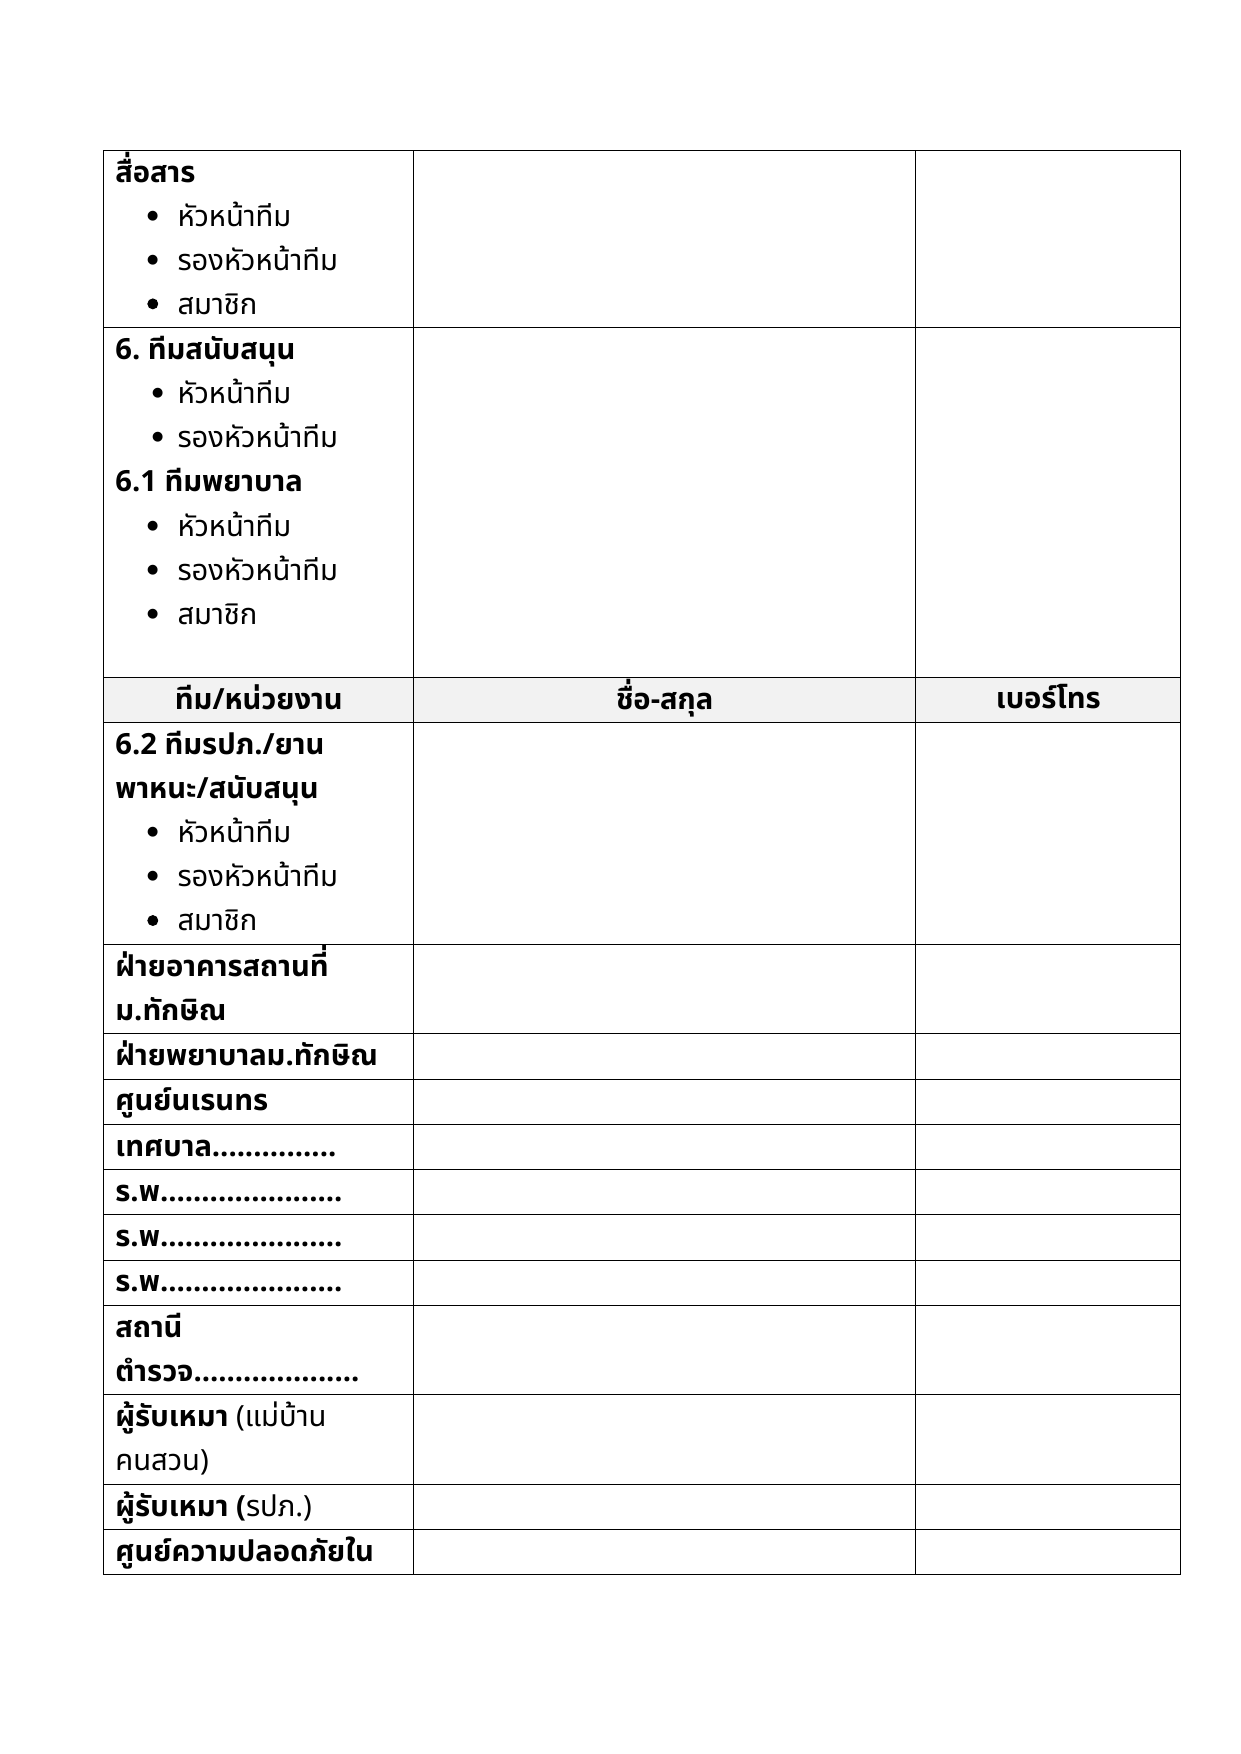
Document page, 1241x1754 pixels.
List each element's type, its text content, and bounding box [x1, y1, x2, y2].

table_cell [916, 945, 1180, 1033]
table_cell เทศบาล............... [104, 1125, 413, 1169]
table_cell [916, 1485, 1180, 1529]
table_cell [414, 1485, 915, 1529]
table_cell ร.พ...................... [104, 1170, 413, 1214]
table_cell [414, 1080, 915, 1124]
table_cell [916, 328, 1180, 677]
table_cell ฝ่ายพยาบาลม.ทักษิณ [104, 1034, 413, 1079]
table_cell ทีม/หน่วยงาน [104, 678, 413, 722]
table_cell สถานีตำรวจ.................... [104, 1306, 413, 1394]
table_cell [916, 1034, 1180, 1079]
table_cell [414, 1261, 915, 1305]
table_cell ร.พ...................... [104, 1215, 413, 1260]
table_cell [414, 723, 915, 944]
table_cell [414, 1215, 915, 1260]
table_cell ฝ่ายอาคารสถานที่ม.ทักษิณ [104, 945, 413, 1033]
table_cell [414, 1530, 915, 1574]
table_cell [414, 1306, 915, 1394]
table_cell [916, 1170, 1180, 1214]
table_cell [916, 1395, 1180, 1484]
table_cell [916, 1530, 1180, 1574]
table_cell [916, 1215, 1180, 1260]
table_cell [414, 1125, 915, 1169]
table_cell 6.2 ทีมรปภ./ยานพาหนะ/สนับสนุน หัวหน้าทีม รองหัวหน้าทีม สมาชิก [104, 723, 413, 944]
table_cell ศูนย์นเรนทร [104, 1080, 413, 1124]
table_cell [916, 151, 1180, 327]
table_cell [916, 1261, 1180, 1305]
table_cell ผู้รับเหมา (รปภ.) [104, 1485, 413, 1529]
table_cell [104, 1530, 413, 1574]
table_cell [414, 1034, 915, 1079]
table_cell [916, 1306, 1180, 1394]
table_cell ชื่อ-สกุล [414, 678, 915, 722]
table_cell ร.พ...................... [104, 1261, 413, 1305]
table_cell [414, 328, 915, 677]
table_cell [414, 1395, 915, 1484]
table_cell เบอร์โทร [916, 678, 1180, 722]
table_cell [916, 723, 1180, 944]
table_cell [414, 151, 915, 327]
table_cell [104, 151, 413, 327]
table_cell [414, 945, 915, 1033]
table_cell [916, 1080, 1180, 1124]
table_cell [916, 1125, 1180, 1169]
table_cell 6. ทีมสนับสนุน หัวหน้าทีม รองหัวหน้าทีม 6.1 ทีมพยาบาล หัวหน้าทีม รองหัวหน้าทีม สมาชิก [104, 328, 413, 677]
table_cell ผู้รับเหมา (แม่บ้านคนสวน) [104, 1395, 413, 1484]
table_cell [414, 1170, 915, 1214]
